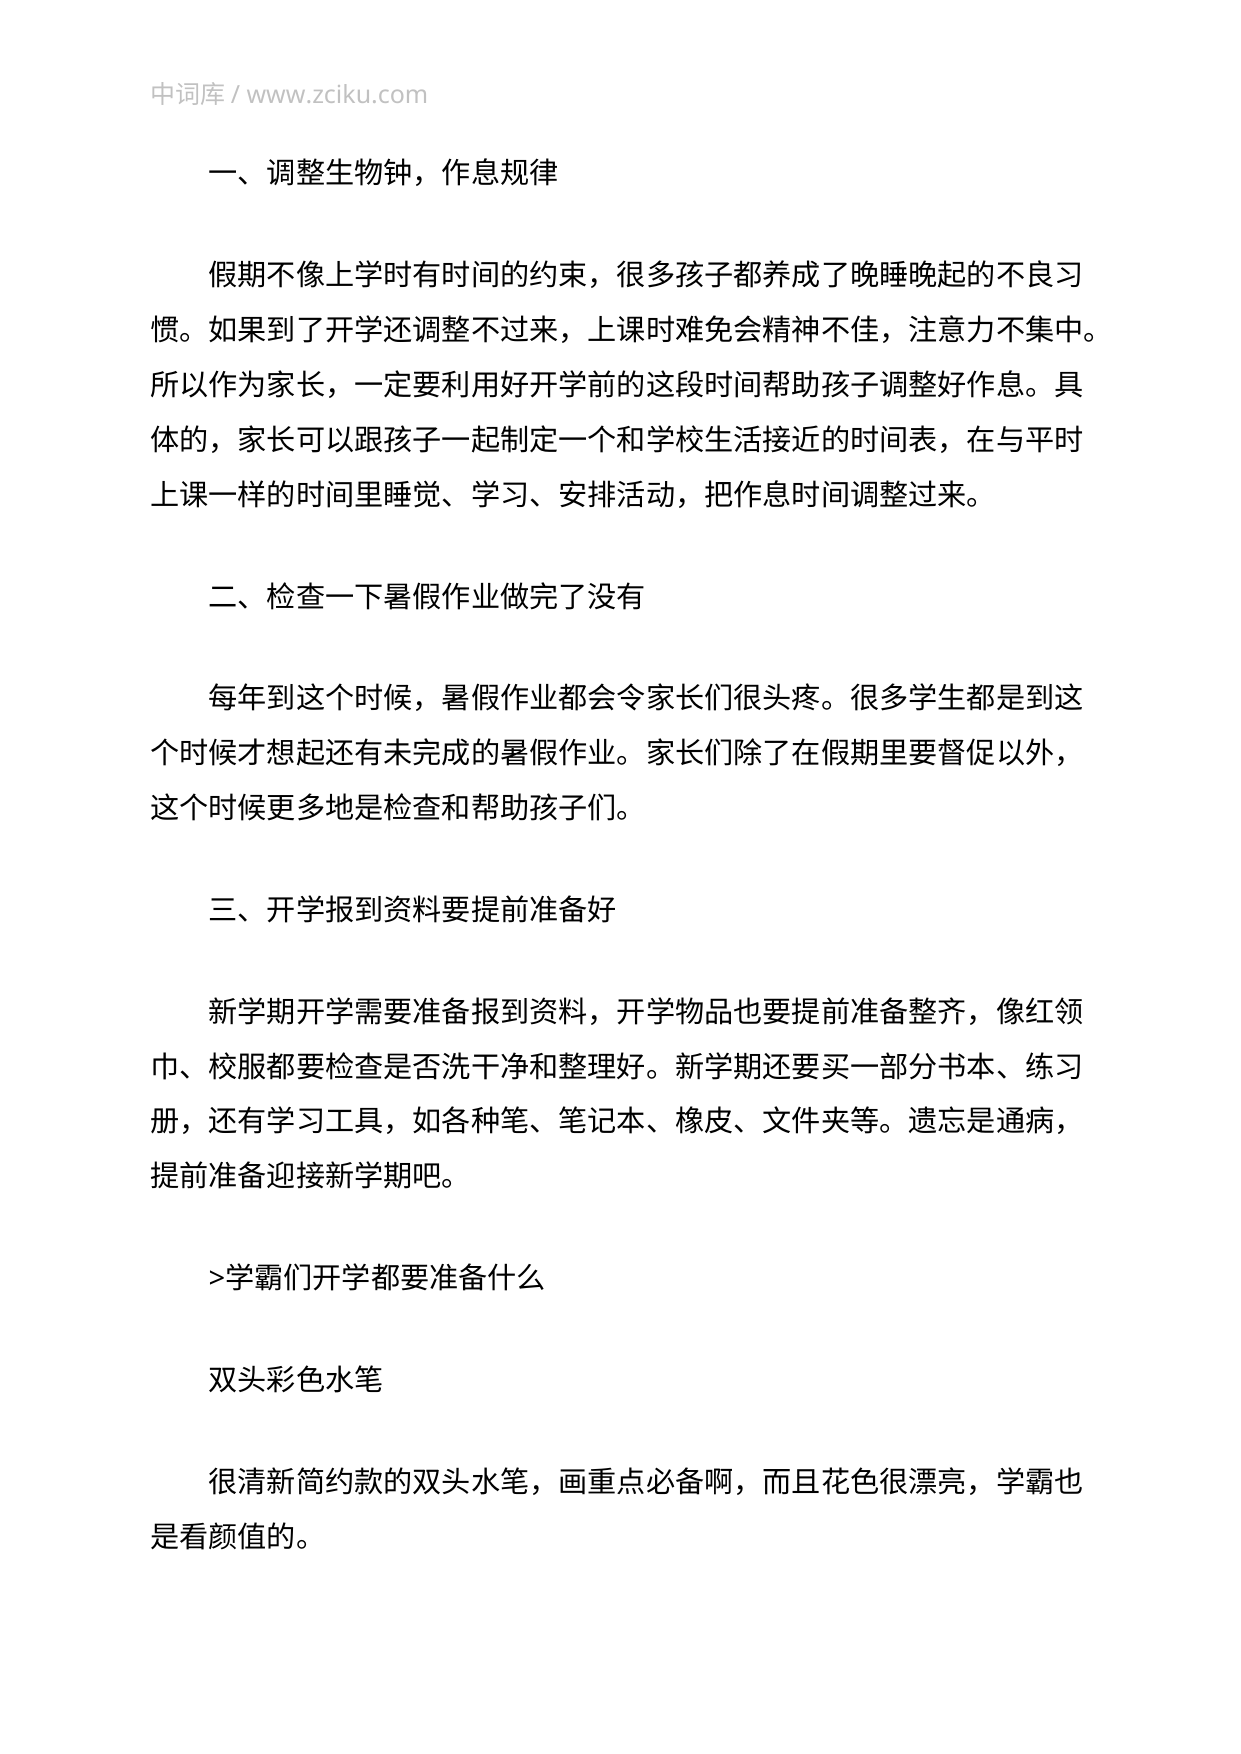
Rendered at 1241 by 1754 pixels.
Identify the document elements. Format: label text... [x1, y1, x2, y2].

text 每年到这个时候，暑假作业都会令家长们很头疼。很多学生都是到这个时候才想起还有未完成的暑假作业。家长们除了在假期里要督促以外，这个时候更多地是检查和帮助孩子们。 [150, 675, 1090, 827]
text >学霸们开学都要准备什么 [150, 1255, 1090, 1297]
text 三、开学报到资料要提前准备好 [150, 886, 1090, 929]
text 新学期开学需要准备报到资料，开学物品也要提前准备整齐，像红领巾、校服都要检查是否洗干净和整理好。新学期还要买一部分书本、练习册，还有学习工具，如各种笔、笔记本、橡皮、文件夹等。遗忘是通病，提前准备迎接新学期吧。 [150, 988, 1090, 1195]
text 二、检查一下暑假作业做完了没有 [150, 573, 1090, 615]
text 一、调整生物钟，作息规律 [150, 150, 1090, 192]
text 双头彩色水笔 [150, 1357, 1090, 1399]
text 假期不像上学时有时间的约束，很多孩子都养成了晚睡晚起的不良习惯。如果到了开学还调整不过来，上课时难免会精神不佳，注意力不集中。所以作为家长，一定要利用好开学前的这段时间帮助孩子调整好作息。具体的，家长可以跟孩子一起制定一个和学校生活接近的时间表，在与平时上课一样的时间里睡觉、学习、安排活动，把作息时间调整过来。 [150, 252, 1090, 514]
text 很清新简约款的双头水笔，画重点必备啊，而且花色很漂亮，学霸也是看颜值的。 [150, 1458, 1090, 1556]
